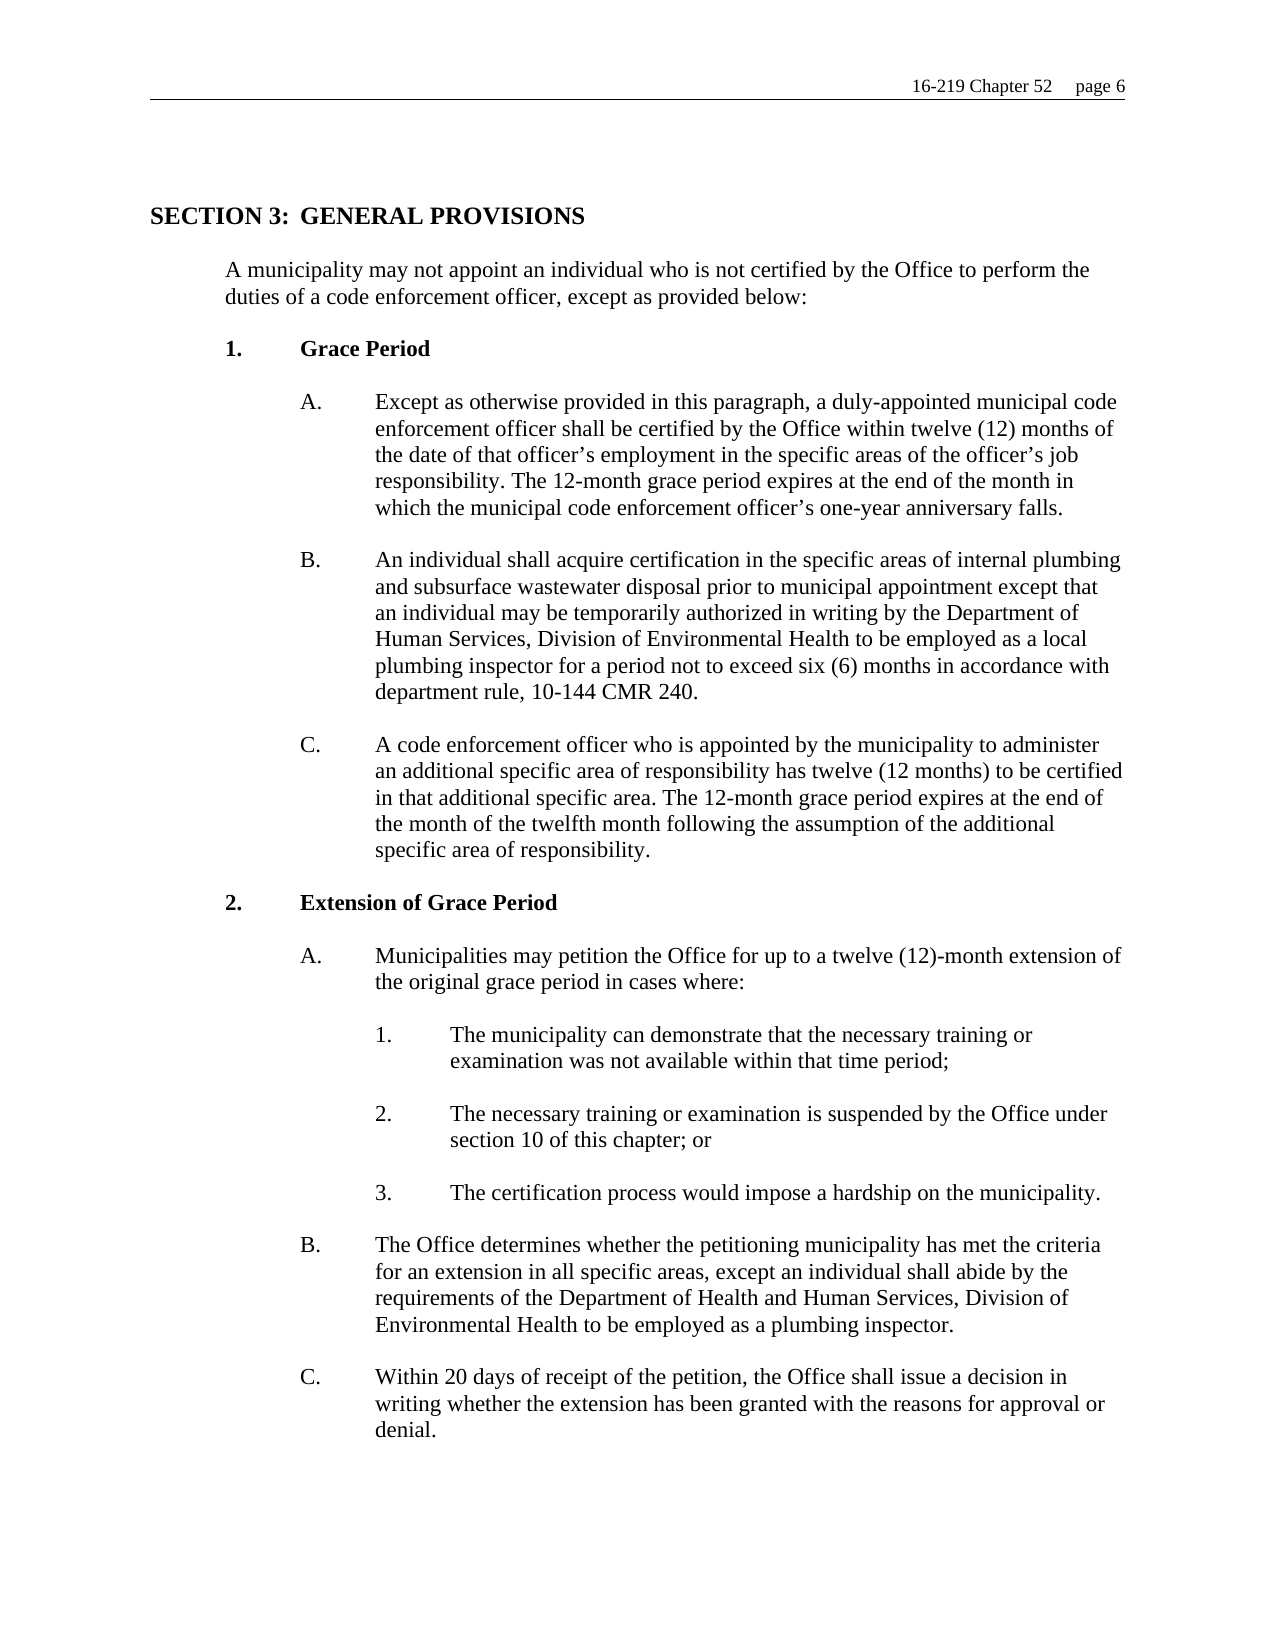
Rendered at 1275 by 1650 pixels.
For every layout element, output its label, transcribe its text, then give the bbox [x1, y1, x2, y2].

subtitle SECTION 3: GENERAL PROVISIONS [150, 201, 1125, 230]
text A municipality may not appoint an individual who is not certified by the Office to perform the duties of a code enforcement officer, except as provided below: [225, 256, 1125, 309]
text 1. Grace Period [225, 336, 1125, 362]
list The certification process would impose a hardship on the municipality. [375, 1179, 1125, 1205]
text B. The Office determines whether the petitioning municipality has met the criteria for an extension in all specific areas, except an individual shall abide by the requirements of the Department of Health and Human Services, Division of Environmental Health to be employed as a plumbing inspector. [300, 1232, 1125, 1337]
text C. Within 20 days of receipt of the petition, the Office shall issue a decision in writing whether the extension has been granted with the reasons for approval or denial. [300, 1363, 1125, 1442]
list The municipality can demonstrate that the necessary training or examination was not available within that time period; [375, 1021, 1125, 1073]
list The necessary training or examination is suspended by the Office under section 10 of this chapter; or [375, 1100, 1125, 1152]
text C. A code enforcement officer who is appointed by the municipality to administer an additional specific area of responsibility has twelve (12 months) to be certified in that additional specific area. The 12-month grace period expires at the end of the month of the twelfth month following the assumption of the additional specific area of responsibility. [300, 731, 1125, 863]
text B. An individual shall acquire certification in the specific areas of internal plumbing and subsurface wastewater disposal prior to municipal appointment except that an individual may be temporarily authorized in writing by the Department of Human Services, Division of Environmental Health to be employed as a local plumbing inspector for a period not to exceed six (6) months in accordance with department rule, 10-144 CMR 240. [300, 546, 1125, 704]
text A. Except as otherwise provided in this paragraph, a duly-appointed municipal code enforcement officer shall be certified by the Office within twelve (12) months of the date of that officer’s employment in the specific areas of the officer’s job responsibility. The 12-month grace period expires at the end of the month in which the municipal code enforcement officer’s one-year anniversary falls. [300, 388, 1125, 520]
text A. Municipalities may petition the Office for up to a twelve (12)-month extension of the original grace period in cases where: [300, 942, 1125, 994]
text 2. Extension of Grace Period [225, 889, 1125, 915]
